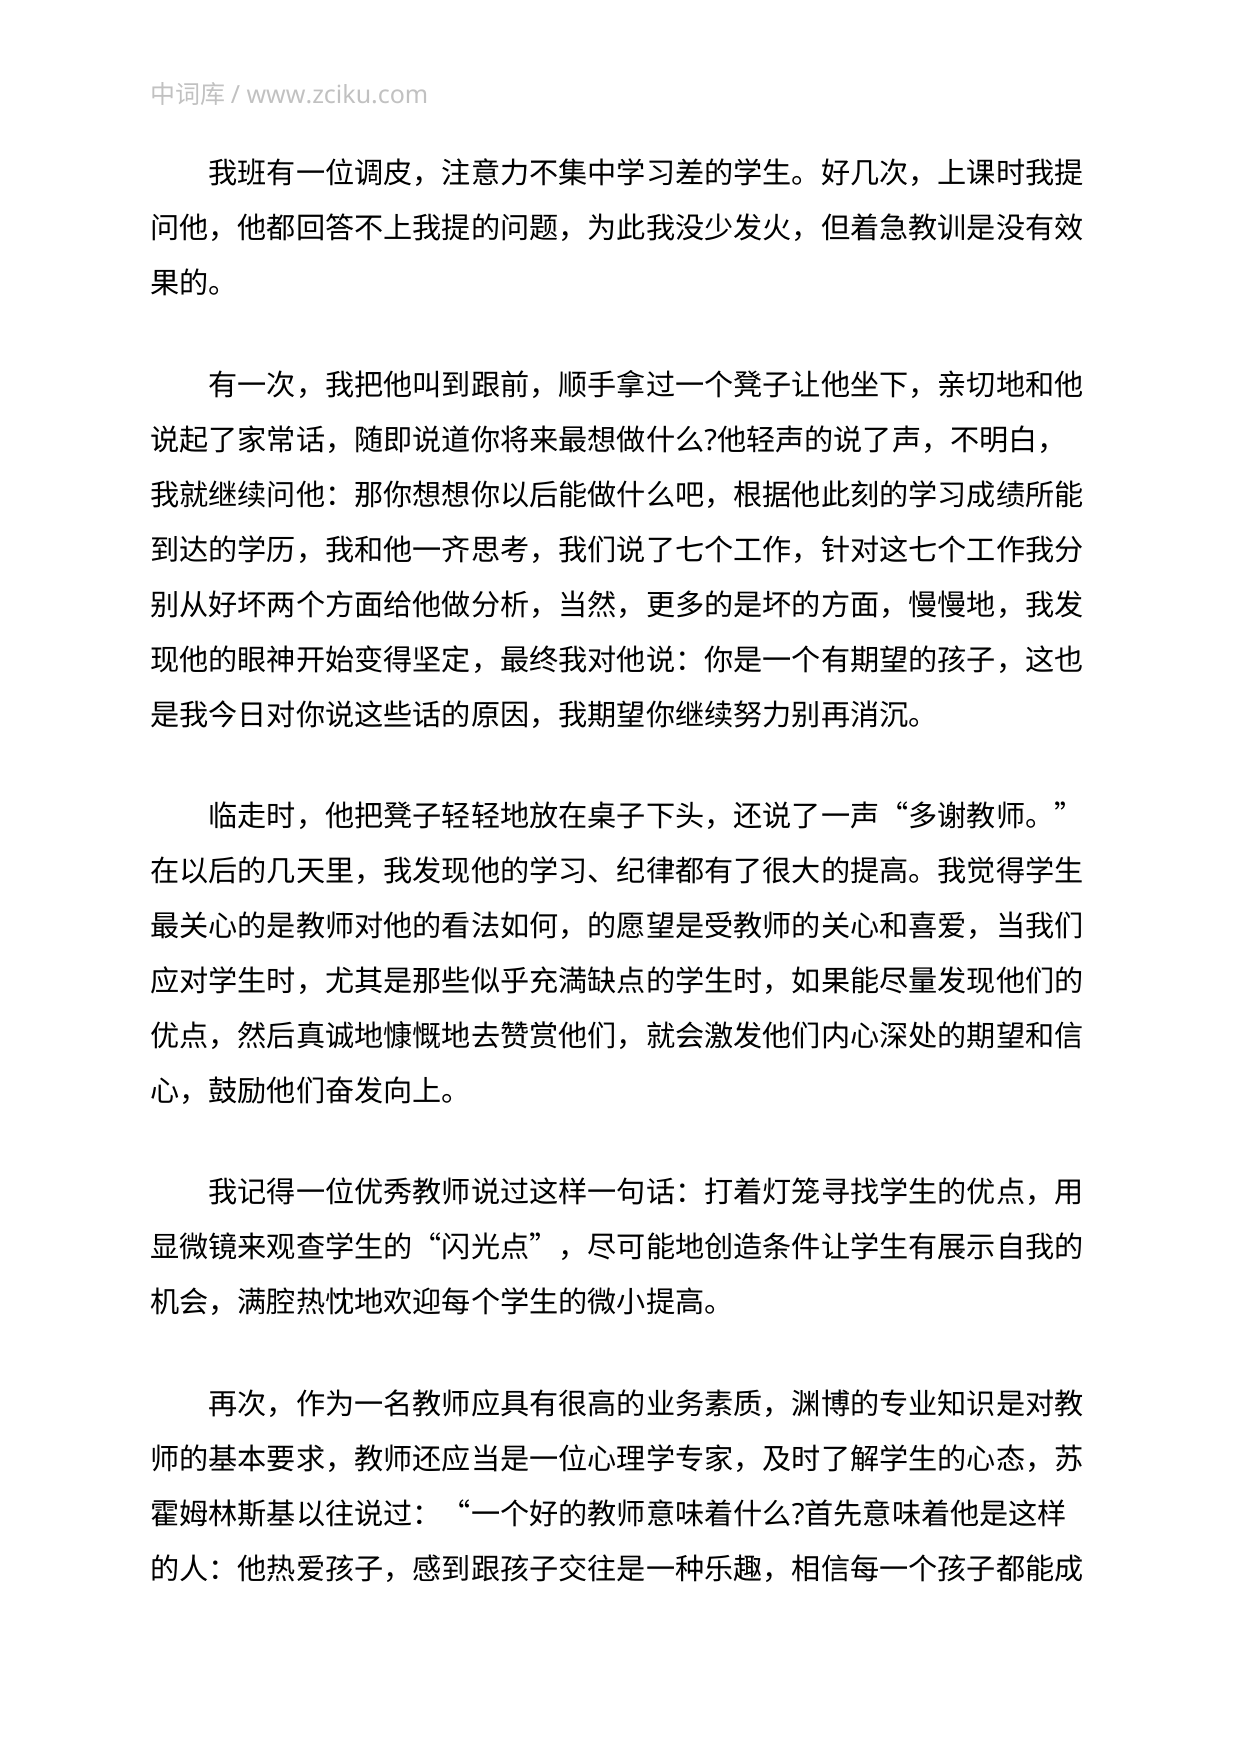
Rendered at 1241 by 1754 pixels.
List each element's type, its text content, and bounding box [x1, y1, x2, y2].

text 我班有一位调皮，注意力不集中学习差的学生。好几次，上课时我提问他，他都回答不上我提的问题，为此我没少发火，但着急教训是没有效果的。 [150, 150, 1090, 302]
text 临走时，他把凳子轻轻地放在桌子下头，还说了一声“多谢教师。”在以后的几天里，我发现他的学习、纪律都有了很大的提高。我觉得学生最关心的是教师对他的看法如何，的愿望是受教师的关心和喜爱，当我们应对学生时，尤其是那些似乎充満缺点的学生时，如果能尽量发现他们的优点，然后真诚地慷慨地去赞赏他们，就会激发他们内心深处的期望和信心，鼓励他们奋发向上。 [150, 793, 1090, 1109]
text 我记得一位优秀教师说过这样一句话：打着灯笼寻找学生的优点，用显微镜来观查学生的“闪光点”，尽可能地创造条件让学生有展示自我的机会，满腔热忱地欢迎每个学生的微小提高。 [150, 1169, 1090, 1321]
text 有一次，我把他叫到跟前，顺手拿过一个凳子让他坐下，亲切地和他说起了家常话，随即说道你将来最想做什么?他轻声的说了声，不明白，我就继续问他：那你想想你以后能做什么吧，根据他此刻的学习成绩所能到达的学历，我和他一齐思考，我们说了七个工作，针对这七个工作我分别从好坏两个方面给他做分析，当然，更多的是坏的方面，慢慢地，我发现他的眼神开始变得坚定，最终我对他说：你是一个有期望的孩子，这也是我今日对你说这些话的原因，我期望你继续努力别再消沉。 [150, 362, 1090, 733]
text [150, 1381, 1090, 1588]
